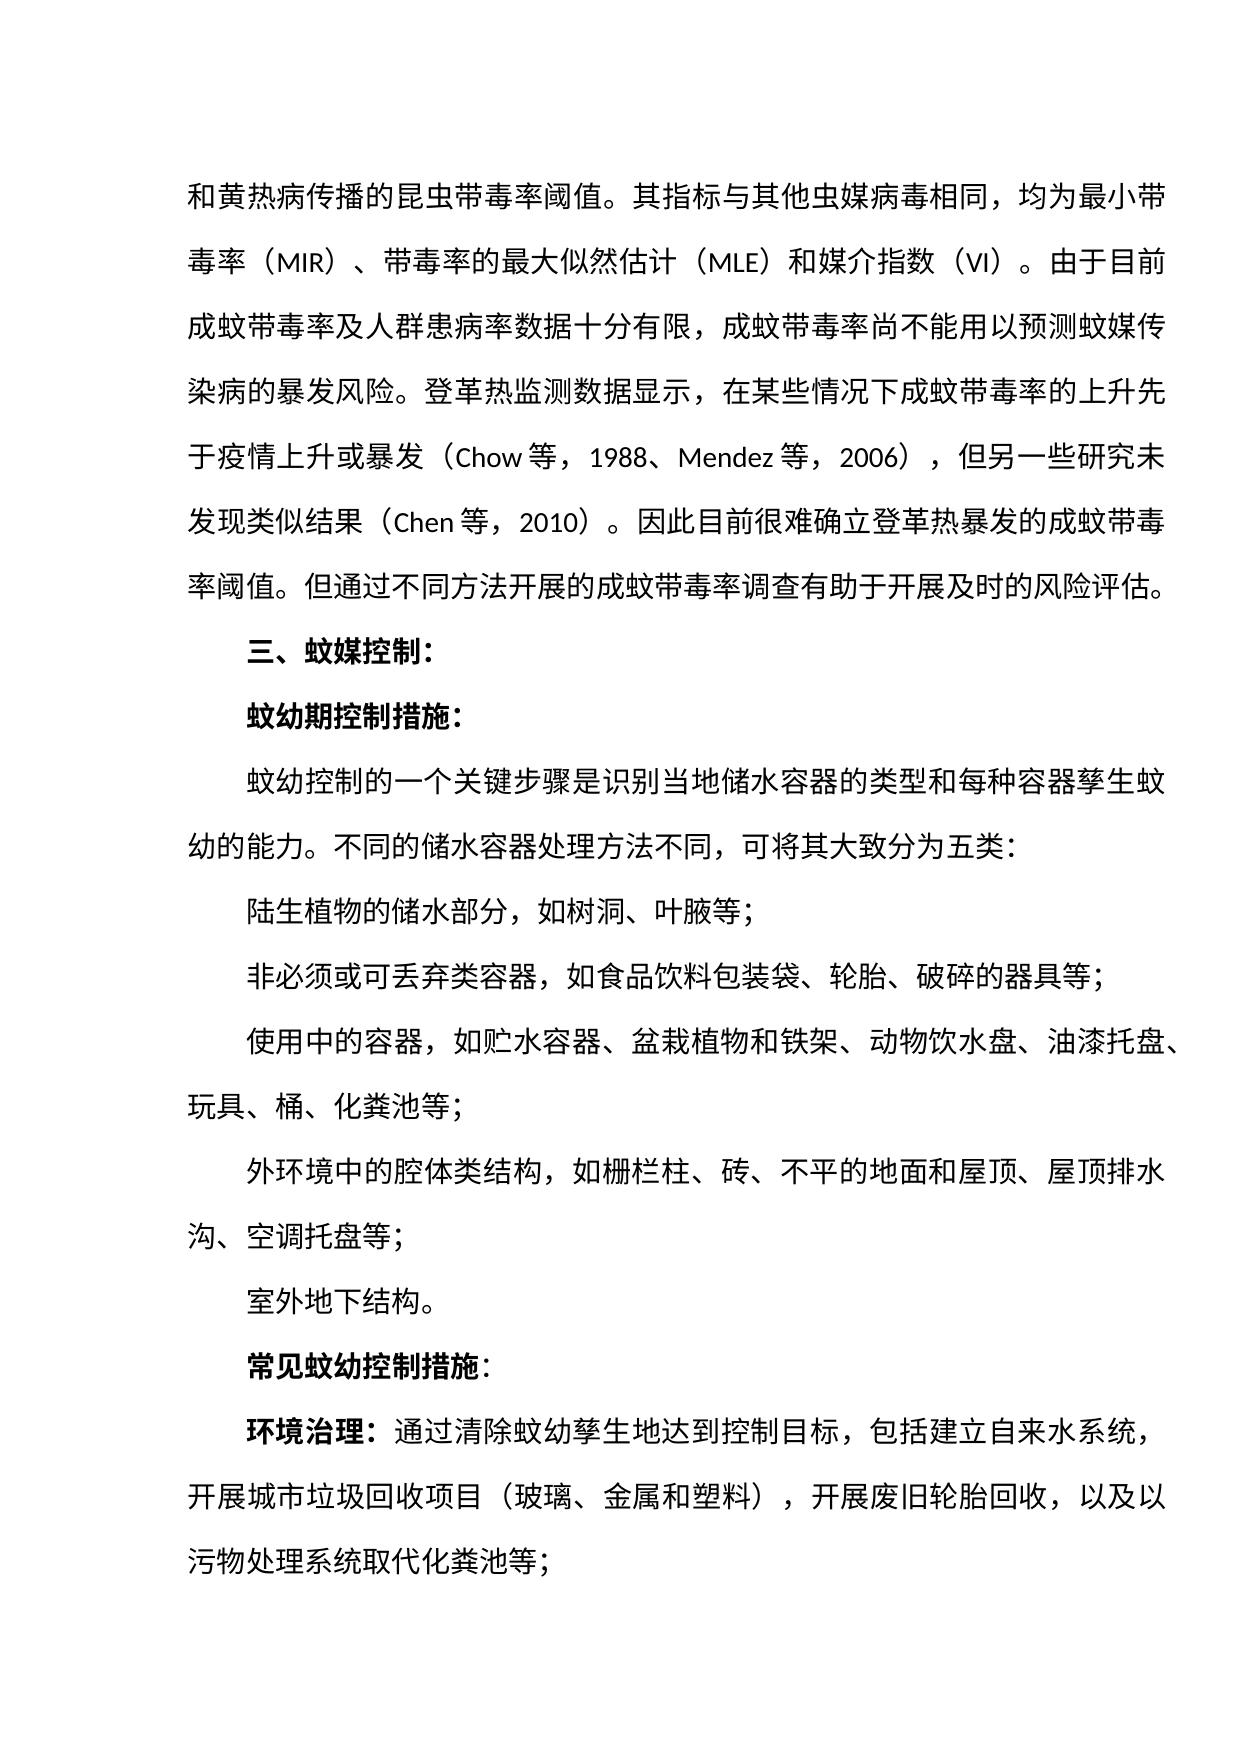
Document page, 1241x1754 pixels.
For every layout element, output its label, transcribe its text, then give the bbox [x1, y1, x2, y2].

list 使用中的容器，如贮水容器、盆栽植物和铁架、动物饮水盘、油漆托盘、玩具、桶、化粪池等； [187, 1007, 1167, 1137]
list 三、蚊媒控制： [187, 617, 1167, 682]
list 常见蚊幼控制措施： [187, 1332, 1167, 1397]
list 非必须或可丢弃类容器，如食品饮料包装袋、轮胎、破碎的器具等； [187, 942, 1167, 1007]
list 蚊幼控制的一个关键步骤是识别当地储水容器的类型和每种容器孳生蚊幼的能力。不同的储水容器处理方法不同，可将其大致分为五类： [187, 747, 1167, 877]
list 蚊幼期控制措施： [187, 682, 1167, 747]
list 室外地下结构。 [187, 1267, 1167, 1332]
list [187, 162, 1167, 617]
list 外环境中的腔体类结构，如栅栏柱、砖、不平的地面和屋顶、屋顶排水沟、空调托盘等； [187, 1137, 1167, 1267]
list 陆生植物的储水部分，如树洞、叶腋等； [187, 877, 1167, 942]
list 环境治理：通过清除蚊幼孳生地达到控制目标，包括建立自来水系统，开展城市垃圾回收项目（玻璃、金属和塑料），开展废旧轮胎回收，以及以污物处理系统取代化粪池等； [187, 1397, 1167, 1592]
